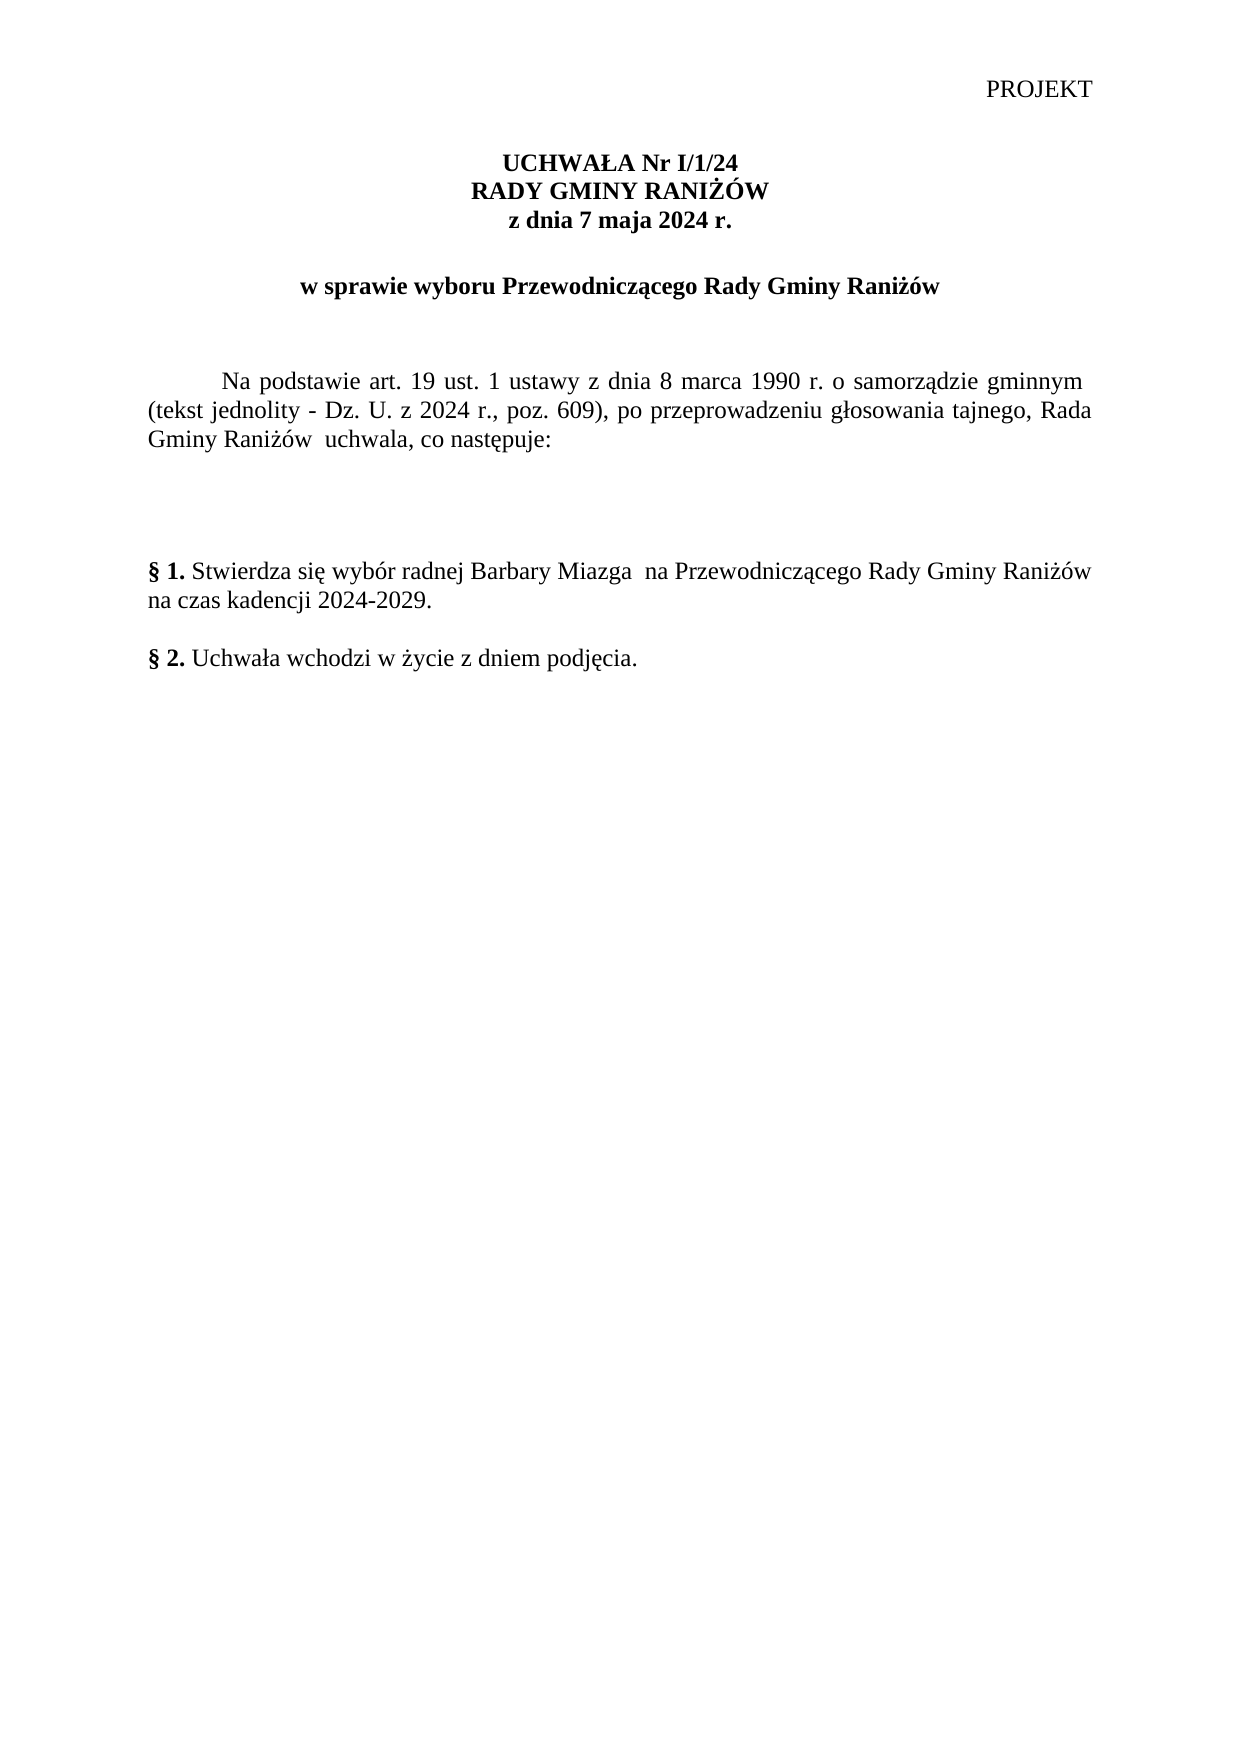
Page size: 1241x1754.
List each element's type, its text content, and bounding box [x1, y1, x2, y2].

text w sprawie wyboru Przewodniczącego Rady Gminy Raniżów [148, 271, 1093, 300]
text Na podstawie art. 19 ust. 1 ustawy z dnia 8 marca 1990 r. o samorządzie gminnym (tekst jednolity - Dz. U. z 2024 r., poz. 609), po przeprowadzeniu głosowania tajnego, Rada Gminy Raniżów uchwala, co następuje: [148, 366, 1093, 453]
text § 2. Uchwała wchodzi w życie z dniem podjęcia. [148, 643, 1093, 671]
text z dnia 7 maja 2024 r. [148, 205, 1093, 234]
text UCHWAŁA Nr I/1/24 [148, 148, 1093, 176]
text RADY GMINY RANIŻÓW [148, 176, 1093, 205]
text § 1. Stwierdza się wybór radnej Barbary Miazga na Przewodniczącego Rady Gminy Raniżów na czas kadencji 2024-2029. [148, 556, 1093, 614]
